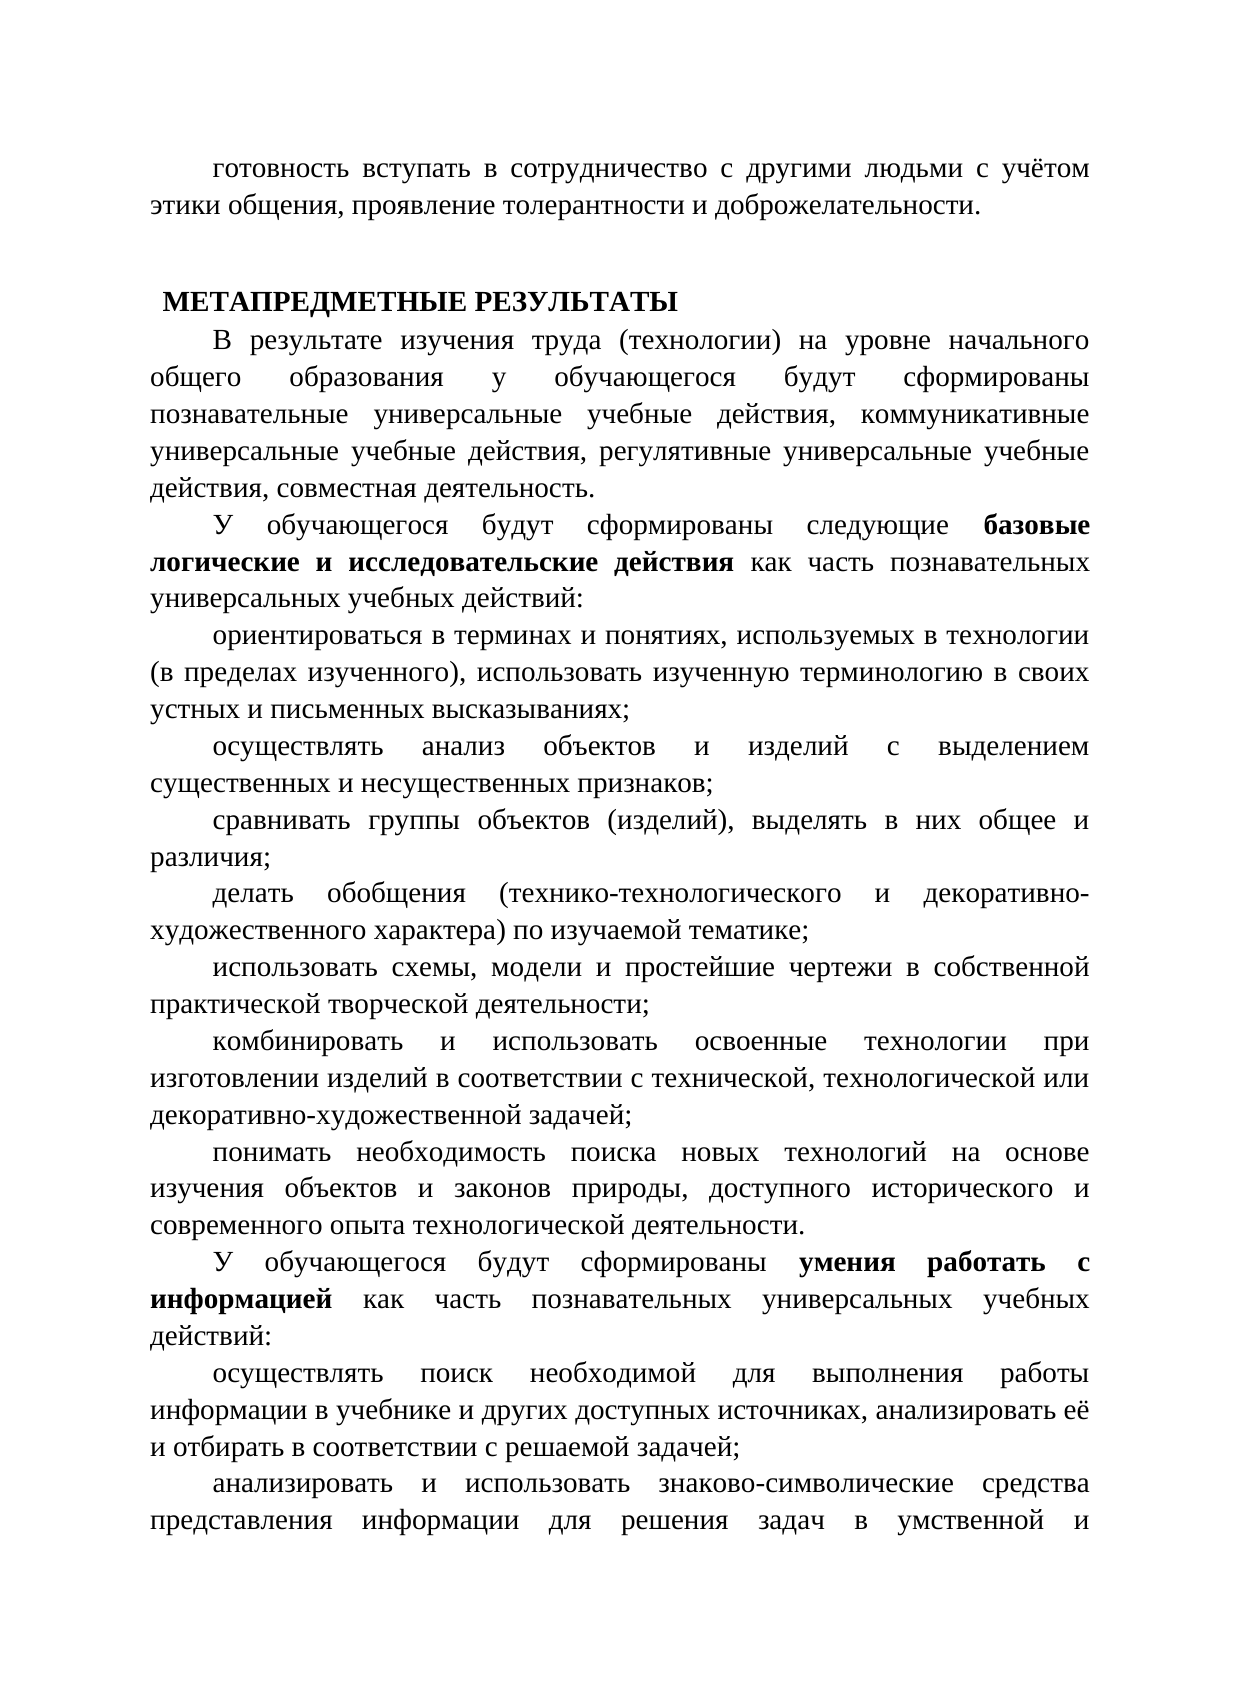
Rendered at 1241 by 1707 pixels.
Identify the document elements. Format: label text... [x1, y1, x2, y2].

text ориентироваться в терминах и понятиях, используемых в технологии (в пределах изученного), использовать изученную терминологию в своих устных и письменных высказываниях; [150, 617, 1090, 725]
text понимать необходимость поиска новых технологий на основе изучения объектов и законов природы, доступного исторического и современного опыта технологической деятельности. [150, 1134, 1090, 1241]
text использовать схемы, модели и простейшие чертежи в собственной практической творческой деятельности; [150, 949, 1090, 1020]
text осуществлять анализ объектов и изделий с выделением существенных и несущественных признаков; [150, 728, 1090, 798]
text сравнивать группы объектов (изделий), выделять в них общее и различия; [150, 802, 1090, 872]
text комбинировать и использовать освоенные технологии при изготовлении изделий в соответствии с технической, технологической или декоративно-художественной задачей; [150, 1023, 1090, 1130]
text готовность вступать в сотрудничество с другими людьми с учётом этики общения, проявление толерантности и доброжелательности. [150, 150, 1090, 220]
text У обучающегося будут сформированы следующие базовые логические и исследовательские действия как часть познавательных универсальных учебных действий: [150, 507, 1090, 614]
text осуществлять поиск необходимой для выполнения работы информации в учебнике и других доступных источниках, анализировать её и отбирать в соответствии с решаемой задачей; [150, 1355, 1090, 1462]
text МЕТАПРЕДМЕТНЫЕ РЕЗУЛЬТАТЫ [162, 284, 1090, 317]
text В результате изучения труда (технологии) на уровне начального общего образования у обучающегося будут сформированы познавательные универсальные учебные действия, коммуникативные универсальные учебные действия, регулятивные универсальные учебные действия, совместная деятельность. [150, 322, 1090, 503]
text делать обобщения (технико-технологического и декоративно-художественного характера) по изучаемой тематике; [150, 876, 1090, 946]
text У обучающегося будут сформированы умения работать с информацией как часть познавательных универсальных учебных действий: [150, 1244, 1090, 1352]
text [150, 1466, 1090, 1536]
